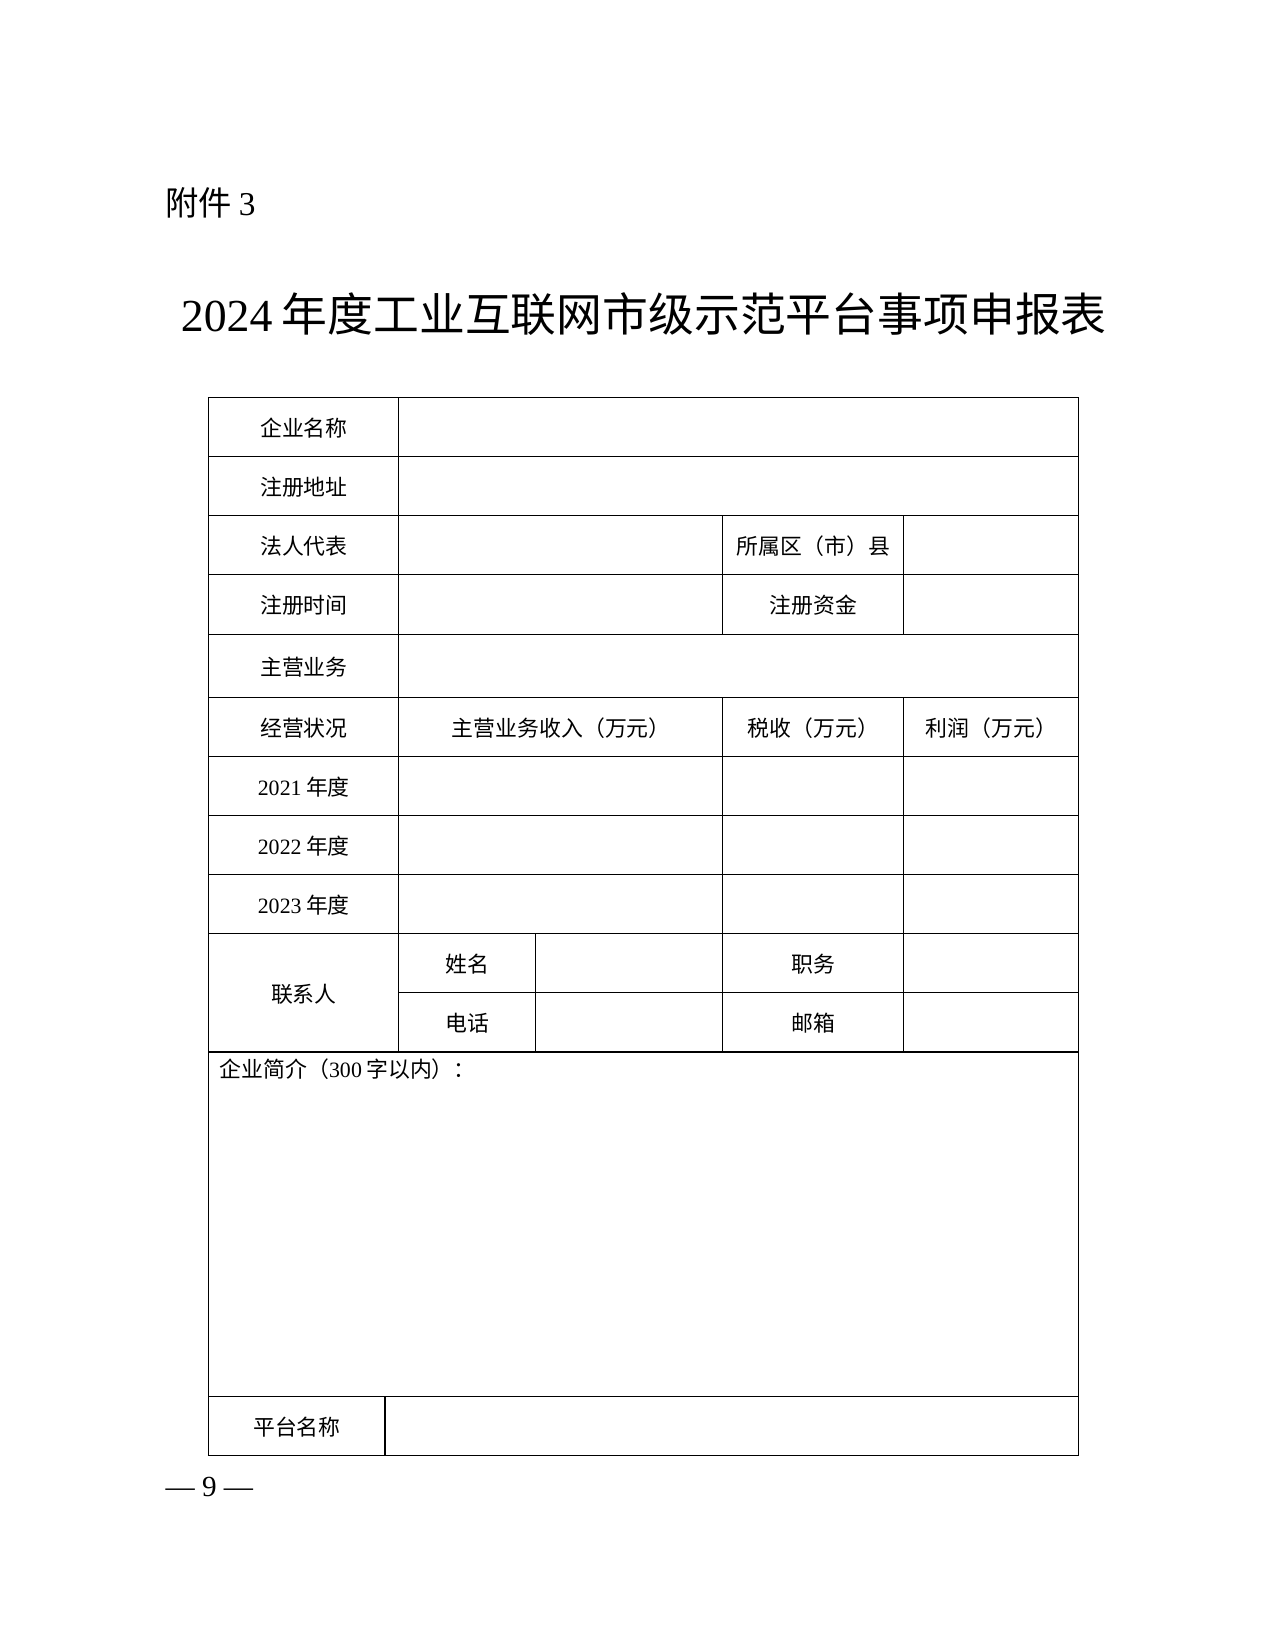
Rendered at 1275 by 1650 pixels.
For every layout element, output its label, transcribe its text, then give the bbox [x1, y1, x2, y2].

table_cell [399, 875, 722, 933]
table_cell 注册时间 [209, 575, 398, 633]
table_cell 邮箱 [723, 993, 903, 1051]
table_cell [723, 875, 903, 933]
text 2024年度工业互联网市级示范平台事项申报表 [165, 278, 1121, 344]
table_cell 2022年度 [209, 816, 398, 874]
table_cell [536, 934, 722, 992]
table_cell [536, 993, 722, 1051]
table_cell [399, 575, 722, 633]
table_cell [723, 816, 903, 874]
table_header [399, 398, 1078, 456]
table_cell 利润（万元） [904, 698, 1078, 756]
table_cell [399, 516, 722, 574]
table_cell 电话 [399, 993, 535, 1051]
table_cell 所属区（市）县 [723, 516, 903, 574]
table_cell [904, 757, 1078, 815]
table_cell [904, 575, 1078, 633]
table_cell [399, 635, 1078, 697]
table_cell 法人代表 [209, 516, 398, 574]
table_cell 联系人 [209, 934, 398, 1051]
table_cell 主营业务 [209, 635, 398, 697]
table_cell 注册资金 [723, 575, 903, 633]
table_cell [904, 816, 1078, 874]
table_cell 主营业务收入（万元） [399, 698, 722, 756]
table_cell [904, 516, 1078, 574]
table_cell [723, 757, 903, 815]
table_cell 企业简介（300字以内）： [209, 1053, 1078, 1396]
table_cell 经营状况 [209, 698, 398, 756]
table_cell 姓名 [399, 934, 535, 992]
text 附件3 [165, 177, 1121, 225]
table_cell 税收（万元） [723, 698, 903, 756]
table_cell [399, 757, 722, 815]
table_cell 注册地址 [209, 457, 398, 515]
table_cell 2021年度 [209, 757, 398, 815]
table_header 企业名称 [209, 398, 398, 456]
table_cell [904, 934, 1078, 992]
table_cell [904, 875, 1078, 933]
table_cell [904, 993, 1078, 1051]
table_cell [399, 457, 1078, 515]
table_cell 平台名称 [209, 1397, 384, 1455]
table_cell 职务 [723, 934, 903, 992]
table_cell 2023年度 [209, 875, 398, 933]
table_cell [399, 816, 722, 874]
table_cell [386, 1397, 1078, 1455]
